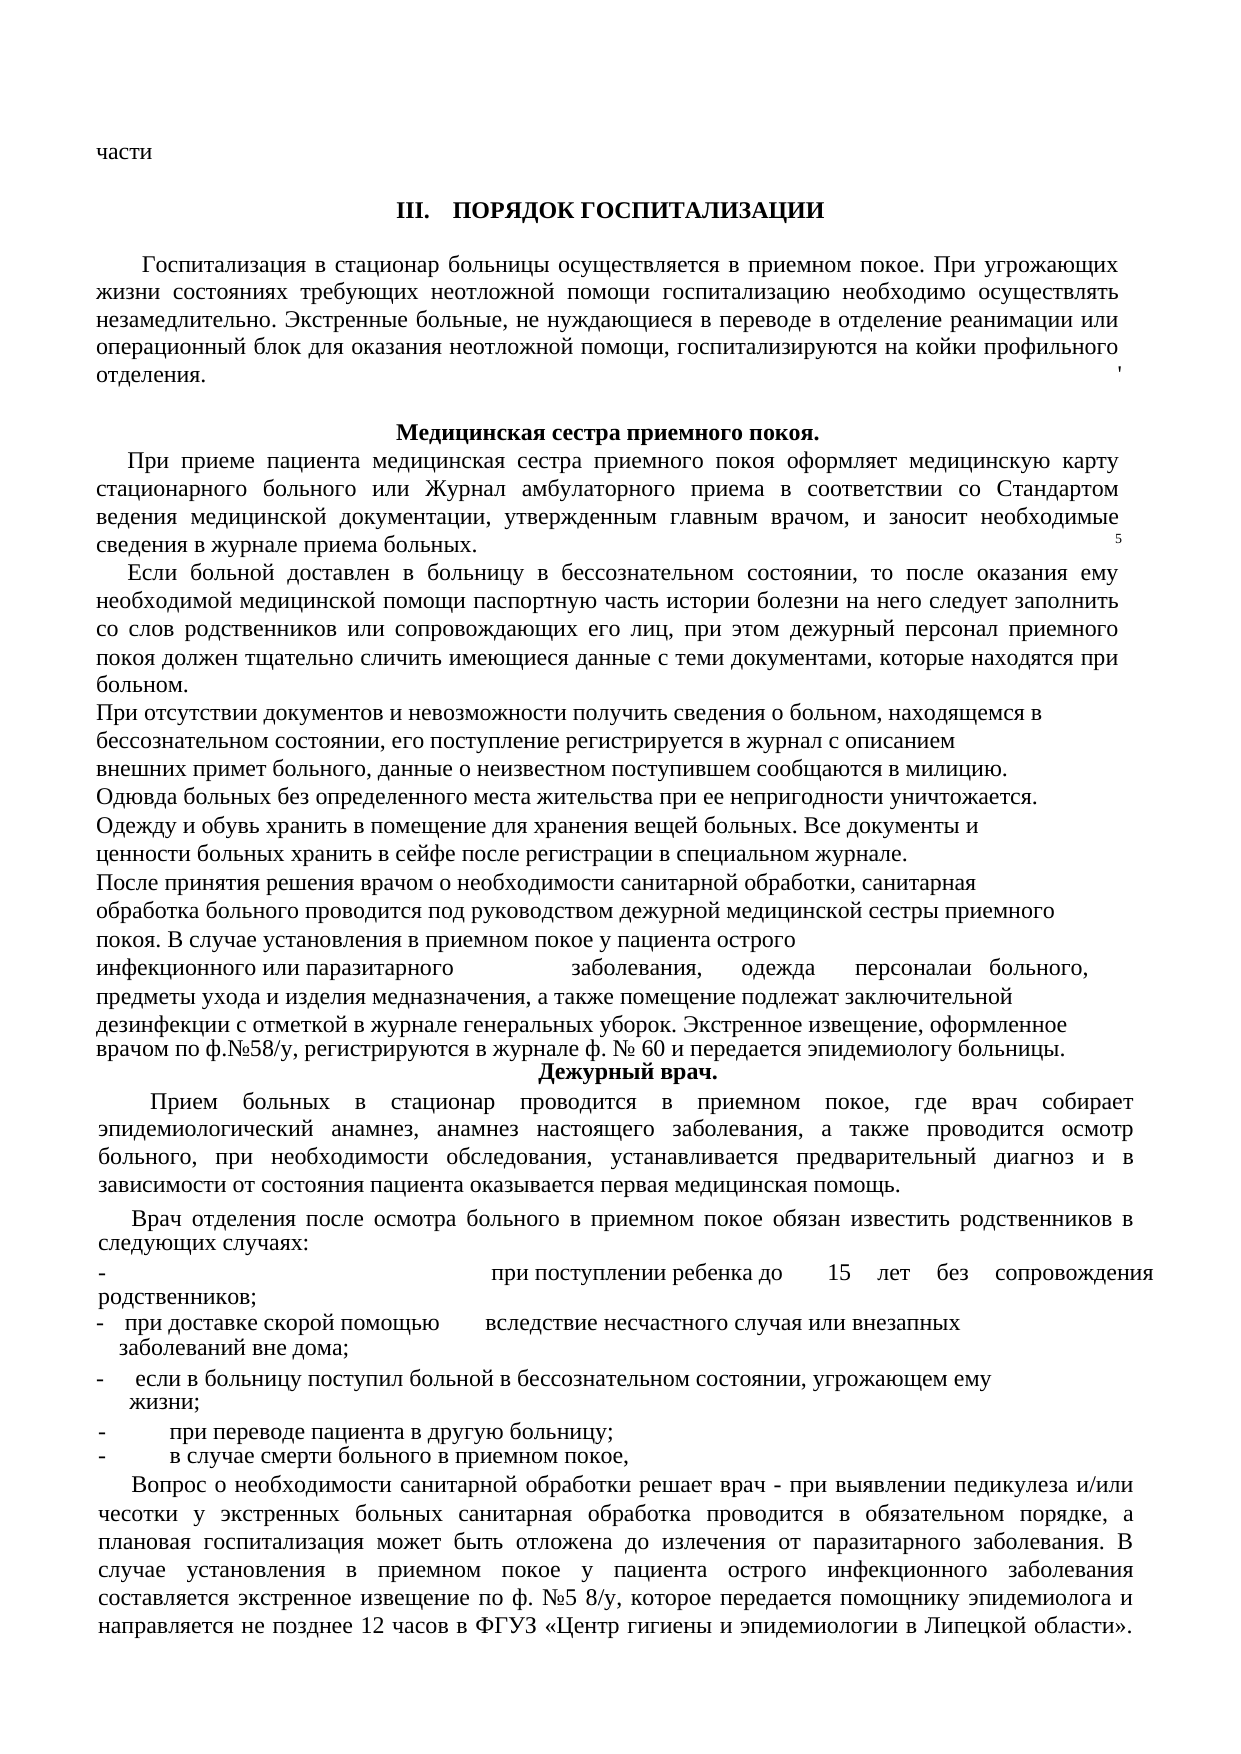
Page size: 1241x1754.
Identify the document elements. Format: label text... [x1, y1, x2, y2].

text Прием больных в стационар проводится в приемном покое, где врач собирает эпидемиологический анамнез, анамнез настоящего заболевания, а также проводится осмотр больного, при необходимости обследования, устанавливается предварительный диагноз и в зависимости от состояния пациента оказывается первая медицинская помощь. [98, 1087, 1135, 1198]
text внешних примет больного, данные о неизвестном поступившем сообщаются в милицию. [96, 754, 1154, 782]
text дезинфекции с отметкой в журнале генеральных уборок. Экстренное извещение, оформленное [96, 1010, 1154, 1038]
list при доставке скорой помощью вследствие несчастного случая или внезапных заболеваний вне дома; [96, 1311, 1016, 1360]
text обработка больного проводится под руководством дежурной медицинской сестры приемного [96, 896, 1154, 924]
text Врач отделения после осмотра больного в приемном покое обязан известить родственников в следующих случаях: [98, 1207, 1135, 1255]
text Госпитализация в стационар больницы осуществляется в приемном покое. При угрожающих жизни состояниях требующих неотложной помощи госпитализацию необходимо осуществлять незамедлительно. Экстренные больные, не нуждающиеся в переводе в отделение реанимации или операционный блок для оказания неотложной помощи, госпитализируются на койки профильного отделения. ' [96, 250, 1120, 387]
text Медицинская сестра приемного покоя. [396, 418, 1154, 446]
text предметы ухода и изделия медназначения, а также помещение подлежат заключительной [96, 981, 1154, 1010]
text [98, 1470, 1135, 1640]
text При отсутствии документов и невозможности получить сведения о больном, находящемся в [96, 698, 1154, 726]
list при переводе пациента в другую больницу; [98, 1420, 1154, 1444]
text инфекционного или паразитарного заболевания, одежда персонала и больного, [96, 953, 1154, 981]
text Дежурный врач. [102, 1060, 1154, 1084]
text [96, 137, 1120, 165]
text Одювда больных без определенного места жительства при ее непригодности уничтожается. [96, 782, 1154, 810]
list если в больницу поступил больной в бессознательном состоянии, угрожающем ему жизни; [96, 1368, 1037, 1414]
text После принятия решения врачом о необходимости санитарной обработки, санитарная [96, 867, 1154, 896]
list ПОРЯДОК ГОСПИТАЛИЗАЦИИ [396, 199, 1154, 223]
list при поступлении ребенка до 15 лет без сопровождения родственников; [98, 1261, 1154, 1309]
text Одежду и обувь хранить в помещение для хранения вещей больных. Все документы и [96, 810, 1154, 839]
text Если больной доставлен в больницу в бессознательном состоянии, то после оказания ему необходимой медицинской помощи паспортную часть истории болезни на него следует заполнить со слов родственников или сопровождающих его лиц, при этом дежурный персонал приемного покоя должен тщательно сличить имеющиеся данные с теми документами, которые находятся при больном. [96, 558, 1120, 698]
text ценности больных хранить в сейфе после регистрации в специальном журнале. [96, 839, 1154, 867]
list в случае смерти больного в приемном покое, [98, 1445, 1154, 1469]
text бессознательном состоянии, его поступление регистрируется в журнал с описанием [96, 726, 1154, 754]
text При приеме пациента медицинская сестра приемного покоя оформляет медицинскую карту стационарного больного или Журнал амбулаторного приема в соответствии со Стандартом ведения медицинской документации, утвержденным главным врачом, и заносит необходимые сведения в журнале приема больных. 5 [96, 446, 1120, 558]
text врачом по ф.№58/у, регистрируются в журнале ф. № 60 и передается эпидемиологу больницы. [96, 1038, 1120, 1060]
text покоя. В случае установления в приемном покое у пациента острого [96, 924, 1154, 953]
